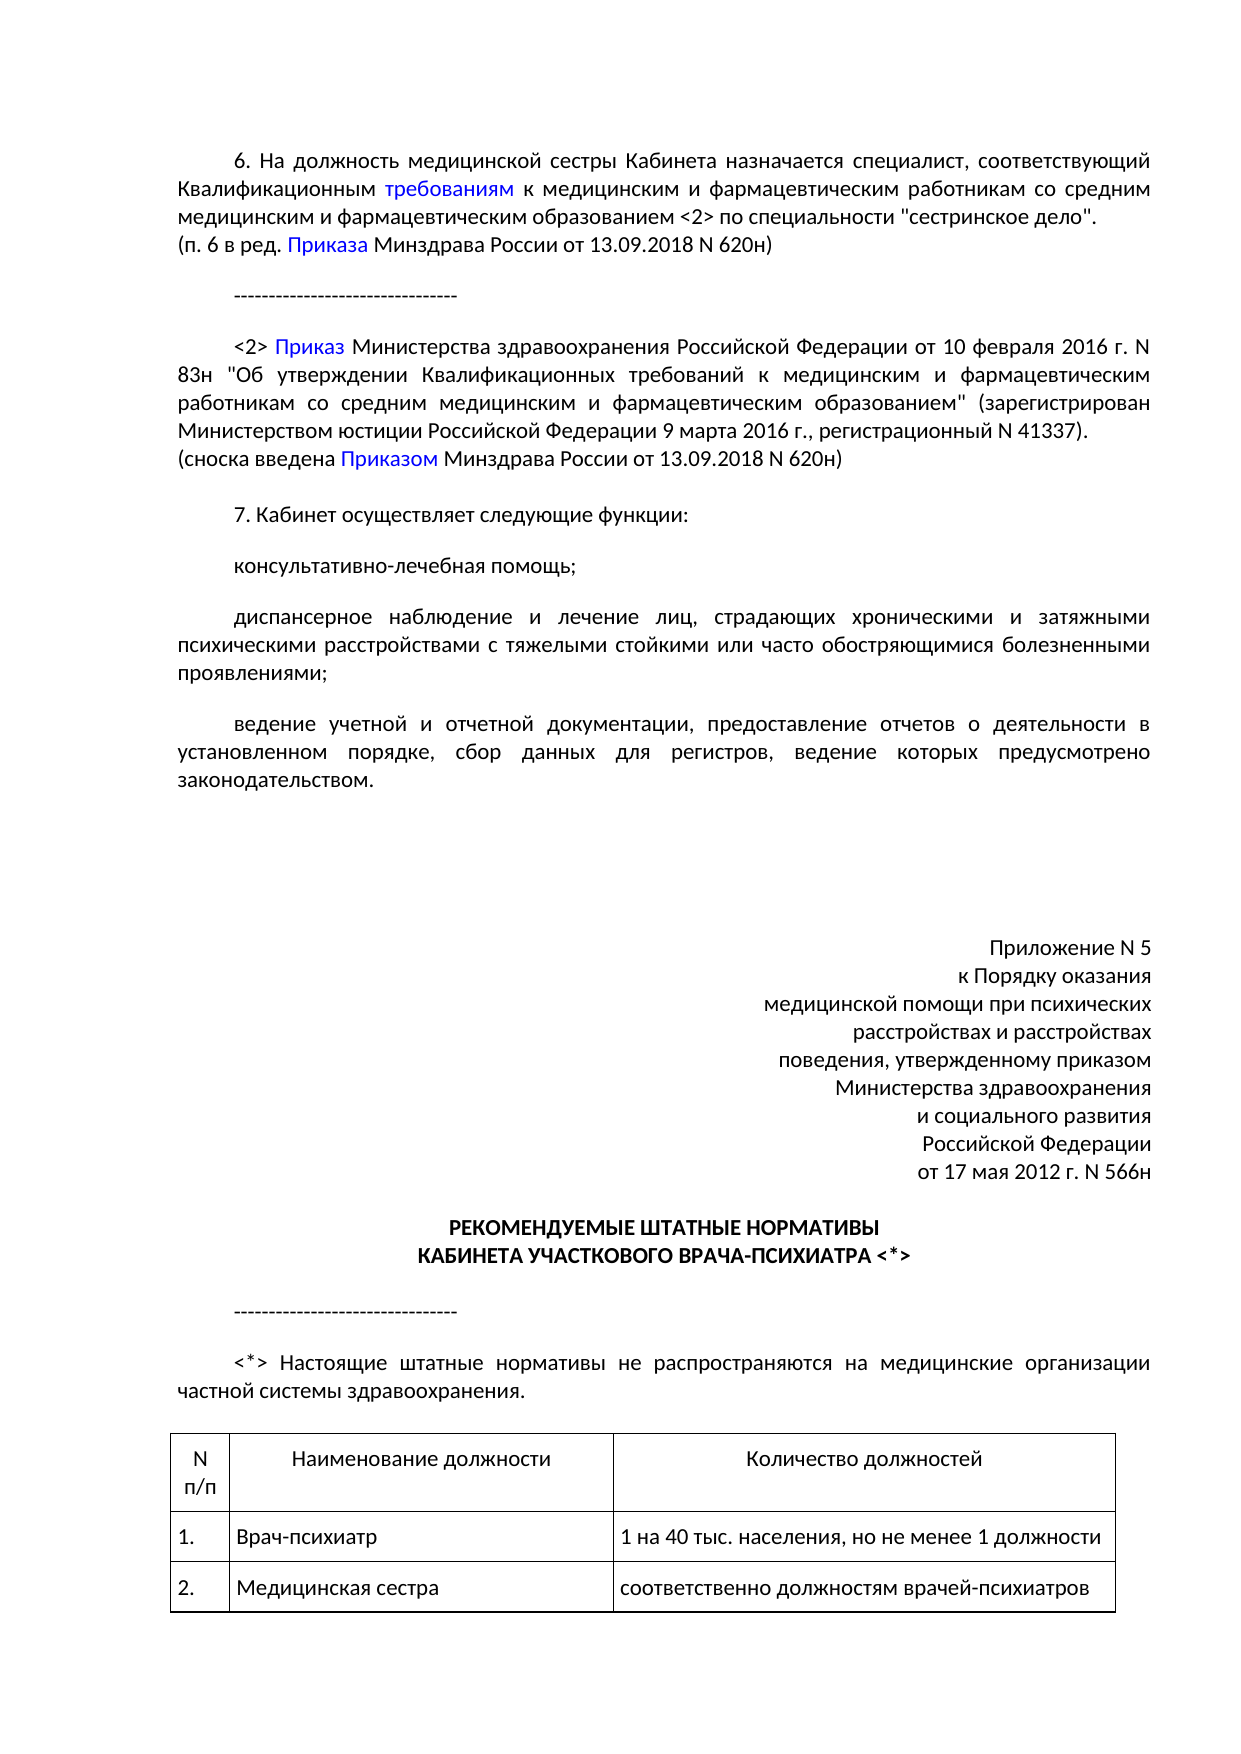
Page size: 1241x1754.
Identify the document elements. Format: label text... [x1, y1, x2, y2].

text Министерства здравоохранения [177, 1073, 1152, 1101]
text -------------------------------- [177, 281, 1152, 309]
table_cell 1. [171, 1512, 229, 1561]
text ведение учетной и отчетной документации, предоставление отчетов о деятельности в установленном порядке, сбор данных для регистров, ведение которых предусмотрено законодательством. [177, 709, 1152, 793]
text Российской Федерации [177, 1129, 1152, 1157]
text (сноска введена Приказом Минздрава России от 13.09.2018 N 620н) [177, 444, 1152, 472]
text от 17 мая 2012 г. N 566н [177, 1157, 1152, 1185]
table_header N п/п [171, 1434, 229, 1511]
text -------------------------------- [177, 1297, 1152, 1326]
text Приложение N 5 [177, 933, 1152, 961]
text <2> Приказ Министерства здравоохранения Российской Федерации от 10 февраля 2016 г. N 83н "Об утверждении Квалификационных требований к медицинским и фармацевтическим работникам со средним медицинским и фармацевтическим образованием" (зарегистрирован Министерством юстиции Российской Федерации 9 марта 2016 г., регистрационный N 41337). [177, 332, 1152, 444]
text и социального развития [177, 1101, 1152, 1129]
title КАБИНЕТА УЧАСТКОВОГО ВРАЧА-ПСИХИАТРА <*> [177, 1241, 1152, 1269]
table_cell 1 на 40 тыс. населения, но не менее 1 должности [614, 1512, 1115, 1561]
title РЕКОМЕНДУЕМЫЕ ШТАТНЫЕ НОРМАТИВЫ [177, 1213, 1152, 1241]
text (п. 6 в ред. Приказа Минздрава России от 13.09.2018 N 620н) [177, 230, 1152, 258]
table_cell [614, 1562, 1115, 1611]
text консультативно-лечебная помощь; [177, 551, 1152, 579]
text <*> Настоящие штатные нормативы не распространяются на медицинские организации частной системы здравоохранения. [177, 1348, 1152, 1404]
text к Порядку оказания [177, 961, 1152, 989]
text диспансерное наблюдение и лечение лиц, страдающих хроническими и затяжными психическими расстройствами с тяжелыми стойкими или часто обостряющимися болезненными проявлениями; [177, 602, 1152, 686]
text поведения, утвержденному приказом [177, 1045, 1152, 1073]
text 6. На должность медицинской сестры Кабинета назначается специалист, соответствующий Квалификационным требованиям к медицинским и фармацевтическим работникам со средним медицинским и фармацевтическим образованием <2> по специальности "сестринское дело". [177, 146, 1152, 230]
table_header Количество должностей [614, 1434, 1115, 1511]
text расстройствах и расстройствах [177, 1017, 1152, 1045]
table_header Наименование должности [230, 1434, 613, 1511]
text 7. Кабинет осуществляет следующие функции: [177, 500, 1152, 528]
table_cell Врач-психиатр [230, 1512, 613, 1561]
table_cell Медицинская сестра [230, 1562, 613, 1611]
table_cell 2. [171, 1562, 229, 1611]
text медицинской помощи при психических [177, 989, 1152, 1017]
